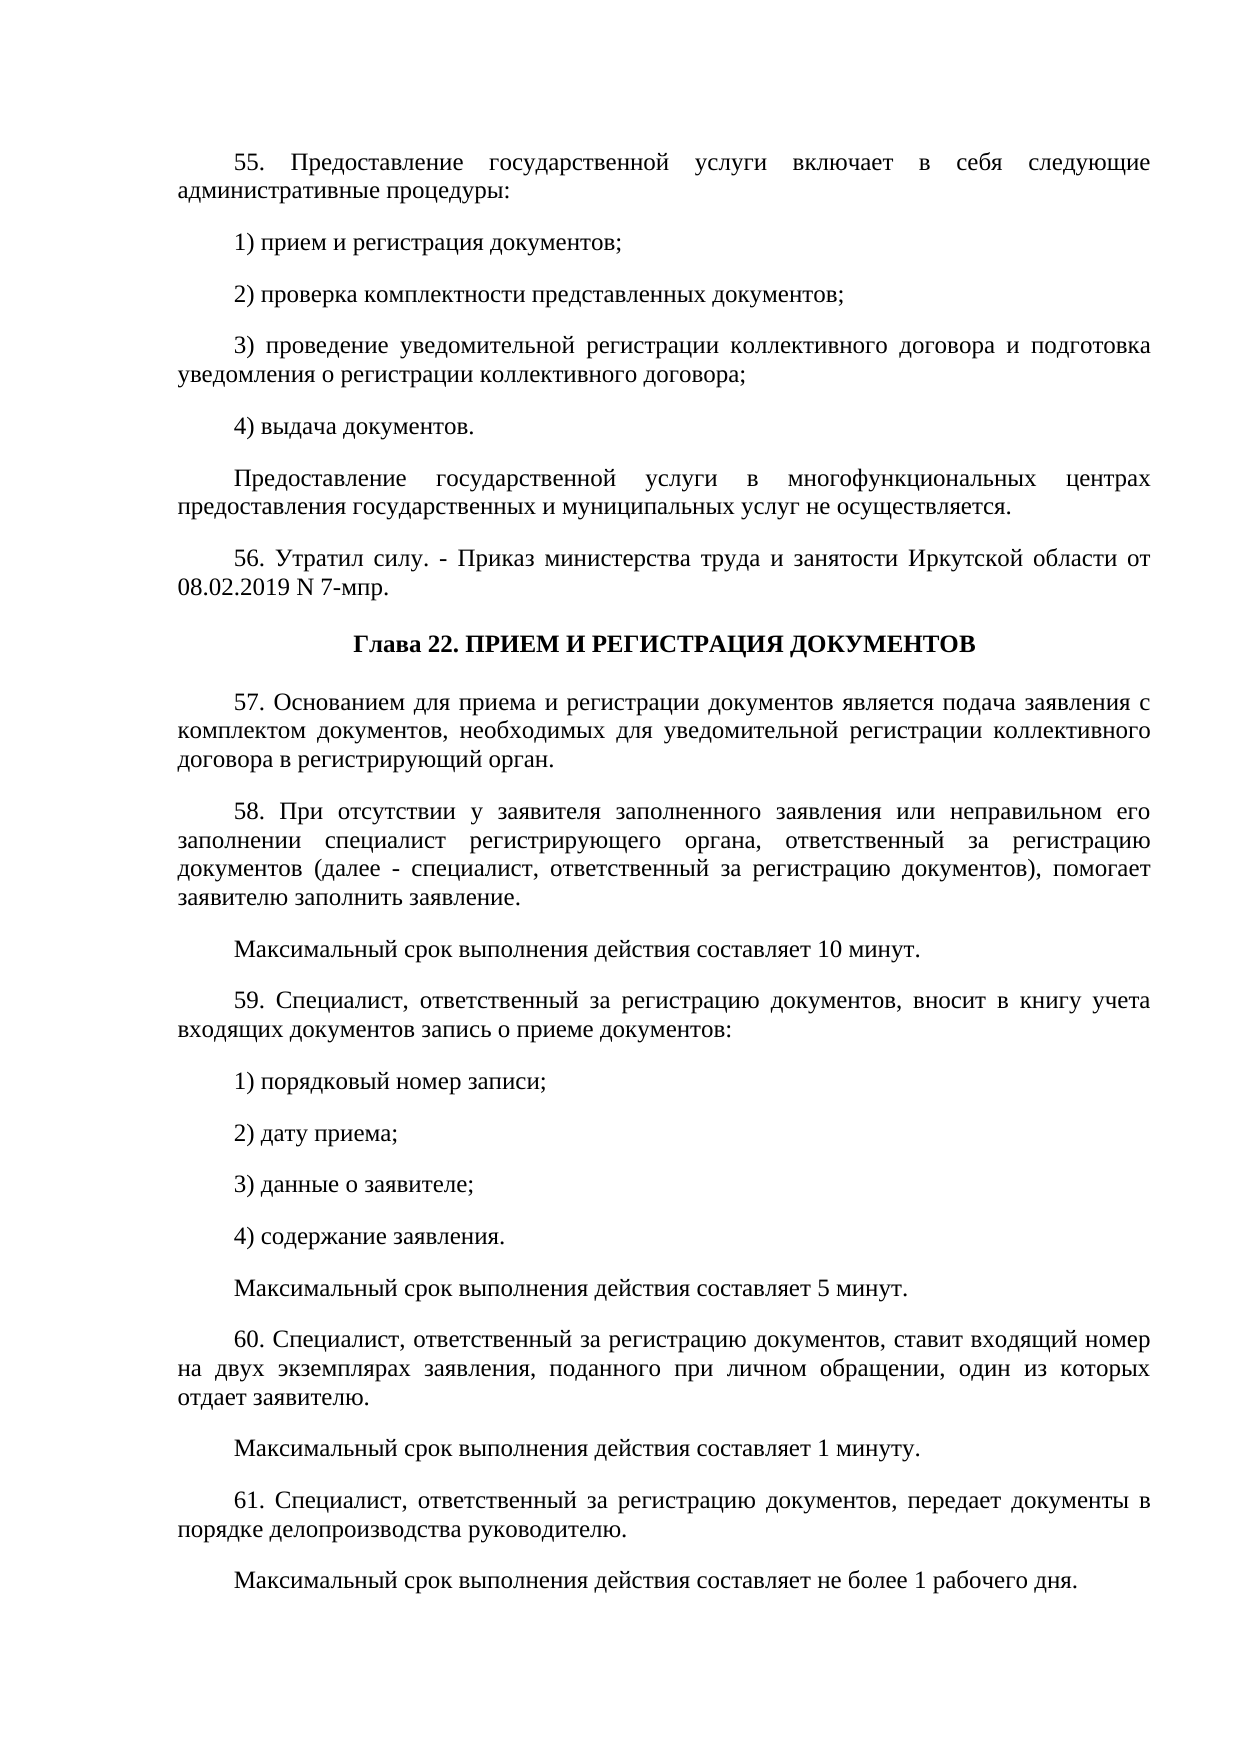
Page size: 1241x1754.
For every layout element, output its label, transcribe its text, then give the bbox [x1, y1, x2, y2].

text 57. Основанием для приема и регистрации документов является подача заявления с комплектом документов, необходимых для уведомительной регистрации коллективного договора в регистрирующий орган. [177, 687, 1152, 773]
text Предоставление государственной услуги в многофункциональных центрах предоставления государственных и муниципальных услуг не осуществляется. [177, 463, 1152, 520]
text 3) проведение уведомительной регистрации коллективного договора и подготовка уведомления о регистрации коллективного договора; [177, 331, 1152, 388]
text Максимальный срок выполнения действия составляет 10 минут. [177, 934, 1152, 963]
text 1) порядковый номер записи; [177, 1066, 1152, 1095]
text Максимальный срок выполнения действия составляет 5 минут. [177, 1273, 1152, 1301]
text Максимальный срок выполнения действия составляет 1 минуту. [177, 1433, 1152, 1462]
text 2) проверка комплектности представленных документов; [177, 279, 1152, 308]
text 58. При отсутствии у заявителя заполненного заявления или неправильном его заполнении специалист регистрирующего органа, ответственный за регистрацию документов (далее - специалист, ответственный за регистрацию документов), помогает заявителю заполнить заявление. [177, 796, 1152, 911]
text 3) данные о заявителе; [177, 1169, 1152, 1198]
text 55. Предоставление государственной услуги включает в себя следующие административные процедуры: [177, 147, 1152, 204]
text 60. Специалист, ответственный за регистрацию документов, ставит входящий номер на двух экземплярах заявления, поданного при личном обращении, один из которых отдает заявителю. [177, 1324, 1152, 1411]
text 4) содержание заявления. [177, 1221, 1152, 1250]
text Максимальный срок выполнения действия составляет не более 1 рабочего дня. [177, 1566, 1152, 1594]
text 2) дату приема; [177, 1118, 1152, 1146]
text 61. Специалист, ответственный за регистрацию документов, передает документы в порядке делопроизводства руководителю. [177, 1485, 1152, 1543]
text 4) выдача документов. [177, 411, 1152, 440]
text 1) прием и регистрация документов; [177, 227, 1152, 256]
text 59. Специалист, ответственный за регистрацию документов, вносит в книгу учета входящих документов запись о приеме документов: [177, 986, 1152, 1043]
text 56. Утратил силу. - Приказ министерства труда и занятости Иркутской области от 08.02.2019 N 7-мпр. [177, 543, 1152, 601]
title Глава 22. ПРИЕМ И РЕГИСТРАЦИЯ ДОКУМЕНТОВ [177, 629, 1152, 658]
